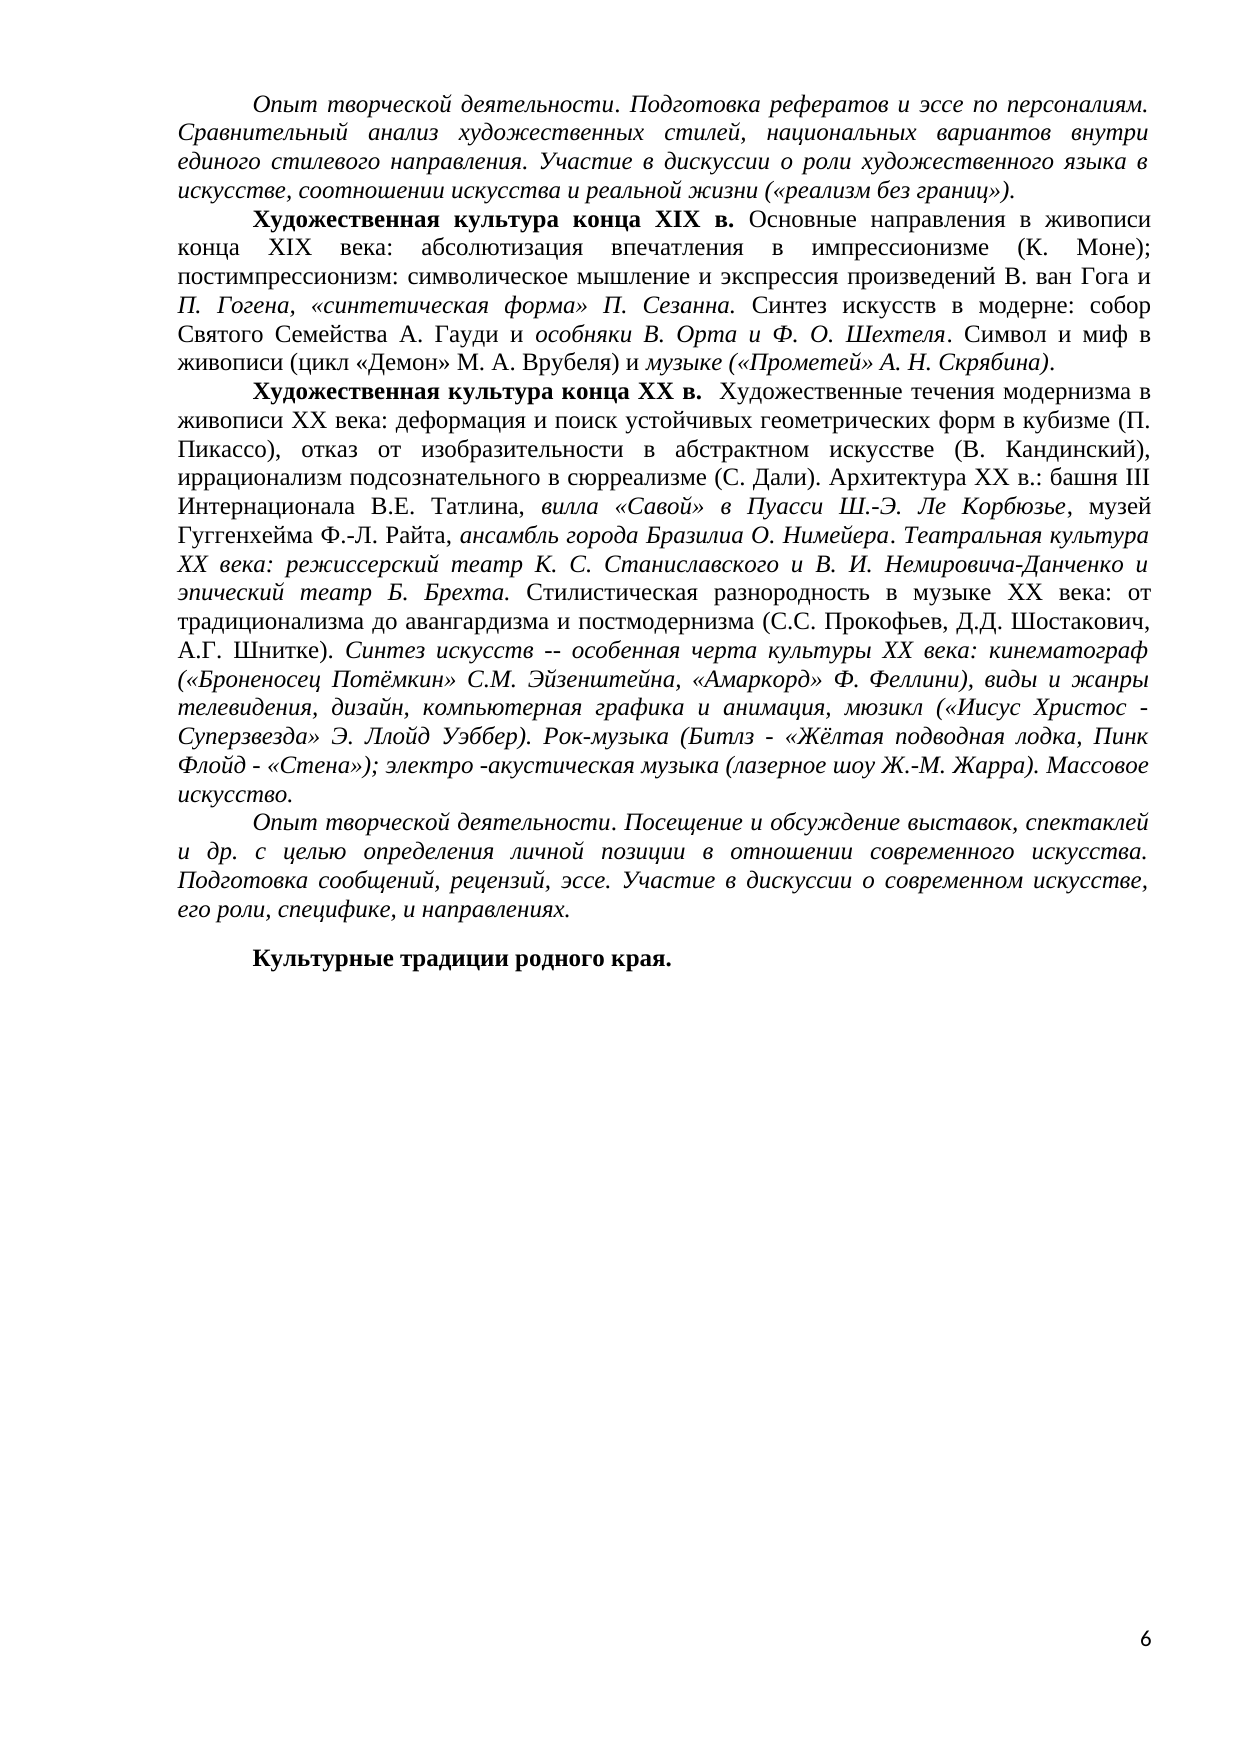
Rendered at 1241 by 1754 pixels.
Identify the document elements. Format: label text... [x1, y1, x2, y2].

text Художественная культура конца XX в. Художественные течения модернизма в живописи XX века: деформация и поиск устойчивых геометрических форм в кубизме (П. Пикассо), отказ от изобразительности в абстрактном искусстве (В. Кандинский), иррационализм подсознательного в сюрреализме (С. Дали). Архитектура XX в.: башня III Интернационала В.Е. Татлина, вилла «Савой» в Пуасси Ш.-Э. Ле Корбюзье, музей Гуггенхейма Ф.-Л. Райта, ансамбль города Бразилиа О. Нимейера. Театральная культура XX века: режиссерский театр К. С. Станиславского и В. И. Немировича-Данченко и эпический театр Б. Брехта. Стилистическая разнородность в музыке XX века: от традиционализма до авангардизма и постмодернизма (С.С. Прокофьев, Д.Д. Шостакович, А.Г. Шнитке). Синтез искусств -- особенная черта культуры XX века: кинематограф («Броненосец Потёмкин» С.М. Эйзенштейна, «Амаркорд» Ф. Феллини), виды и жанры телевидения, дизайн, компьютерная графика и анимация, мюзикл («Иисус Христос - Суперзвезда» Э. Ллойд Уэббер). Рок-музыка (Битлз - «Жёлтая подводная лодка, Пинк Флойд - «Стена»); электро -акустическая музыка (лазерное шоу Ж.-М. Жарра). Массовое искусство. [177, 376, 1152, 807]
text Культурные традиции родного края. [177, 943, 1152, 972]
text Опыт творческой деятельности. Посещение и обсуждение выставок, спектаклей и др. с целью определения личной позиции в отношении современного искусства. Подготовка сообщений, рецензий, эссе. Участие в дискуссии о современном искусстве, его роли, специфике, и направлениях. [177, 807, 1152, 922]
text Художественная культура конца XIX в. Основные направления в живописи конца XIX века: абсолютизация впечатления в импрессионизме (К. Моне); постимпрессионизм: символическое мышление и экспрессия произведений В. ван Гога и П. Гогена, «синтетическая форма» П. Сезанна. Синтез искусств в модерне: собор Святого Семейства А. Гауди и особняки В. Орта и Ф. О. Шехтеля. Символ и миф в живописи (цикл «Демон» М. А. Врубеля) и музыке («Прометей» А. Н. Скрябина). [177, 204, 1152, 376]
text Опыт творческой деятельности. Подготовка рефератов и эссе по персоналиям. Сравнительный анализ художественных стилей, национальных вариантов внутри единого стилевого направления. Участие в дискуссии о роли художественного языка в искусстве, соотношении искусства и реальной жизни («реализм без границ»). [177, 89, 1152, 204]
